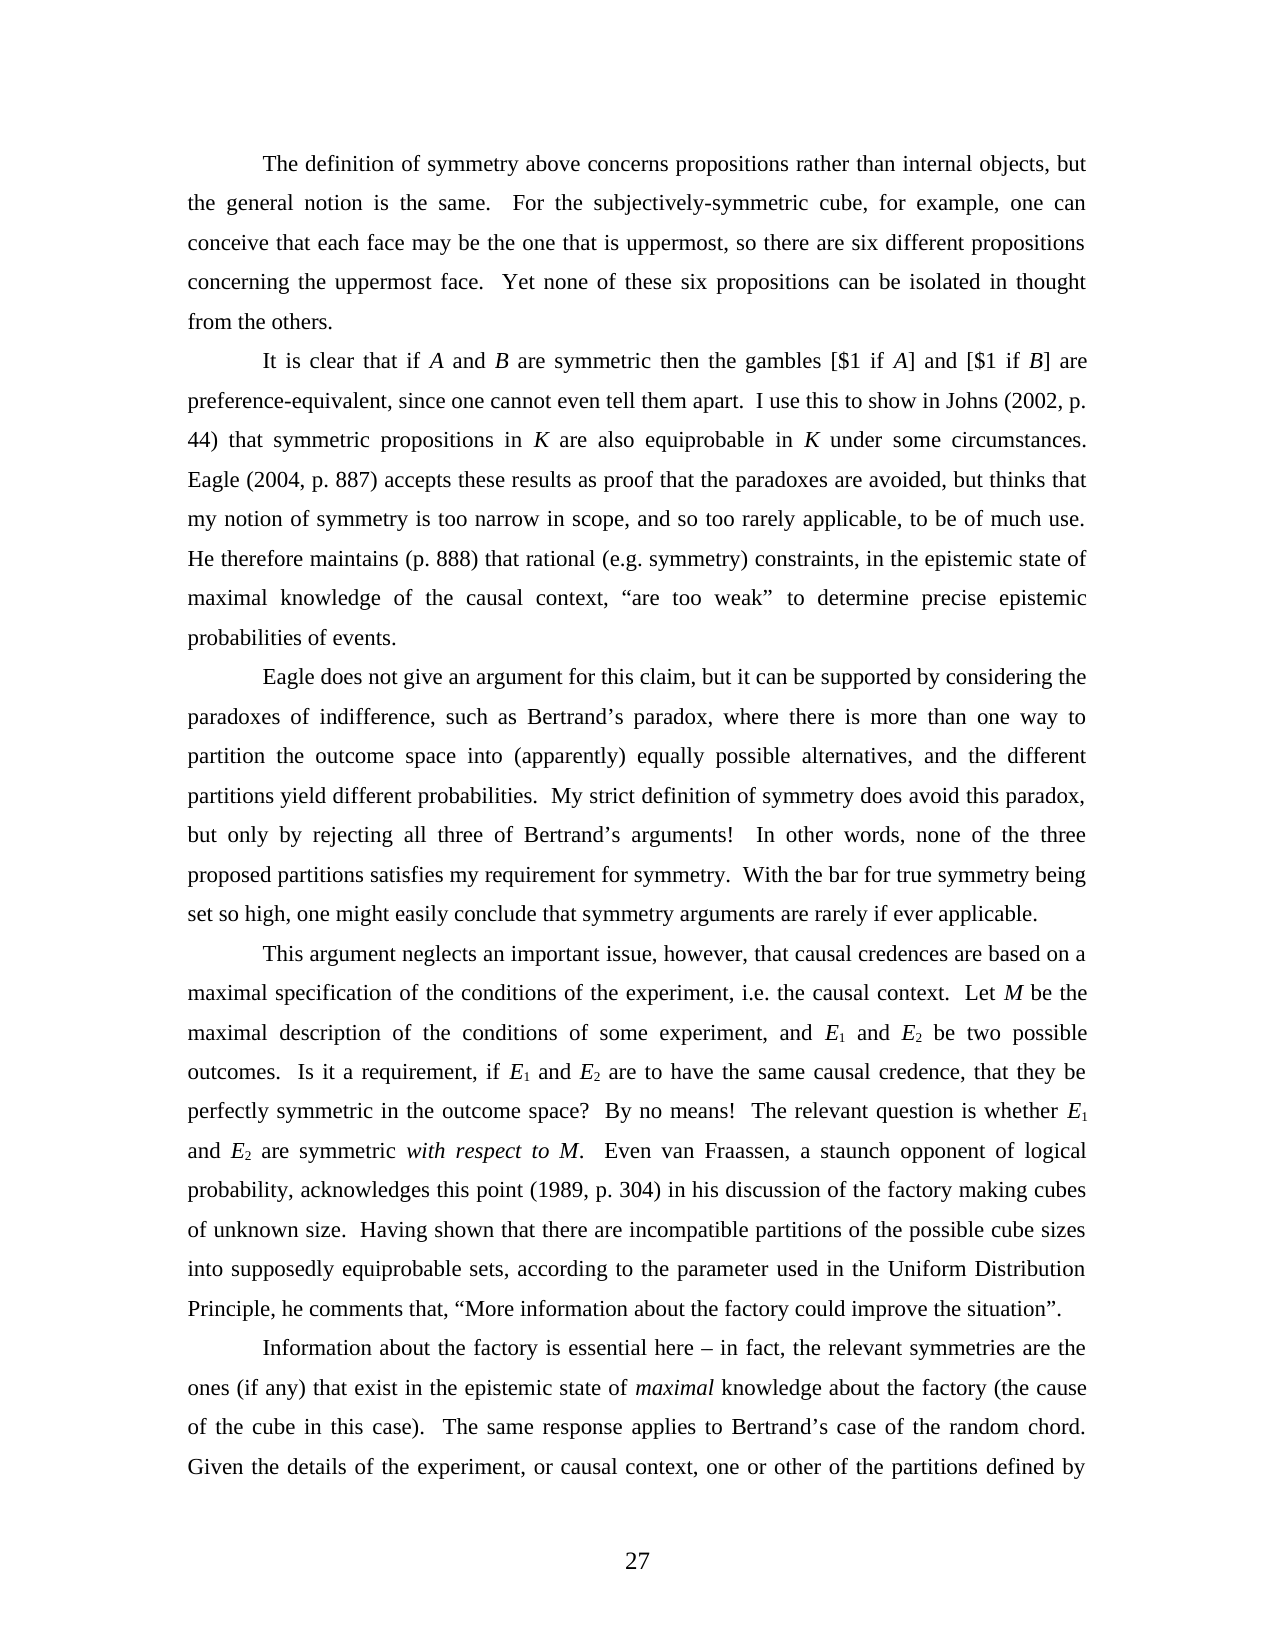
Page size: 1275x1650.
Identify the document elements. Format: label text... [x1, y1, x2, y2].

text Eagle does not give an argument for this claim, but it can be supported by considering the paradoxes of indifference, such as Bertrand’s paradox, where there is more than one way to partition the outcome space into (apparently) equally possible alternatives, and the different partitions yield different probabilities. My strict definition of symmetry does avoid this paradox, but only by rejecting all three of Bertrand’s arguments! In other words, none of the three proposed partitions satisfies my requirement for symmetry. With the bar for true symmetry being set so high, one might easily conclude that symmetry arguments are rarely if ever applicable. [187, 663, 1087, 926]
text This argument neglects an important issue, however, that causal credences are based on a maximal specification of the conditions of the experiment, i.e. the causal context. Let M be the maximal description of the conditions of some experiment, and E1 and E2 be two possible outcomes. Is it a requirement, if E1 and E2 are to have the same causal credence, that they be perfectly symmetric in the outcome space? By no means! The relevant question is whether E1 and E2 are symmetric with respect to M. Even van Fraassen, a staunch opponent of logical probability, acknowledges this point (1989, p. 304) in his discussion of the factory making cubes of unknown size. Having shown that there are incompatible partitions of the possible cube sizes into supposedly equiprobable sets, according to the parameter used in the Uniform Distribution Principle, he comments that, “More information about the factory could improve the situation”. [187, 939, 1087, 1321]
text The definition of symmetry above concerns propositions rather than internal objects, but the general notion is the same. For the subjectively-symmetric cube, for example, one can conceive that each face may be the one that is uppermost, so there are six different propositions concerning the uppermost face. Yet none of these six propositions can be isolated in thought from the others. [187, 150, 1087, 334]
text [187, 1334, 1087, 1479]
text It is clear that if A and B are symmetric then the gambles [$1 if A] and [$1 if B] are preference-equivalent, since one cannot even tell them apart. I use this to show in Johns (2002, p. 44) that symmetric propositions in K are also equiprobable in K under some circumstances. Eagle (2004, p. 887) accepts these results as proof that the paradoxes are avoided, but thinks that my notion of symmetry is too narrow in scope, and so too rarely applicable, to be of much use. He therefore maintains (p. 888) that rational (e.g. symmetry) constraints, in the epistemic state of maximal knowledge of the causal context, “are too weak” to determine precise epistemic probabilities of events. [187, 347, 1087, 650]
